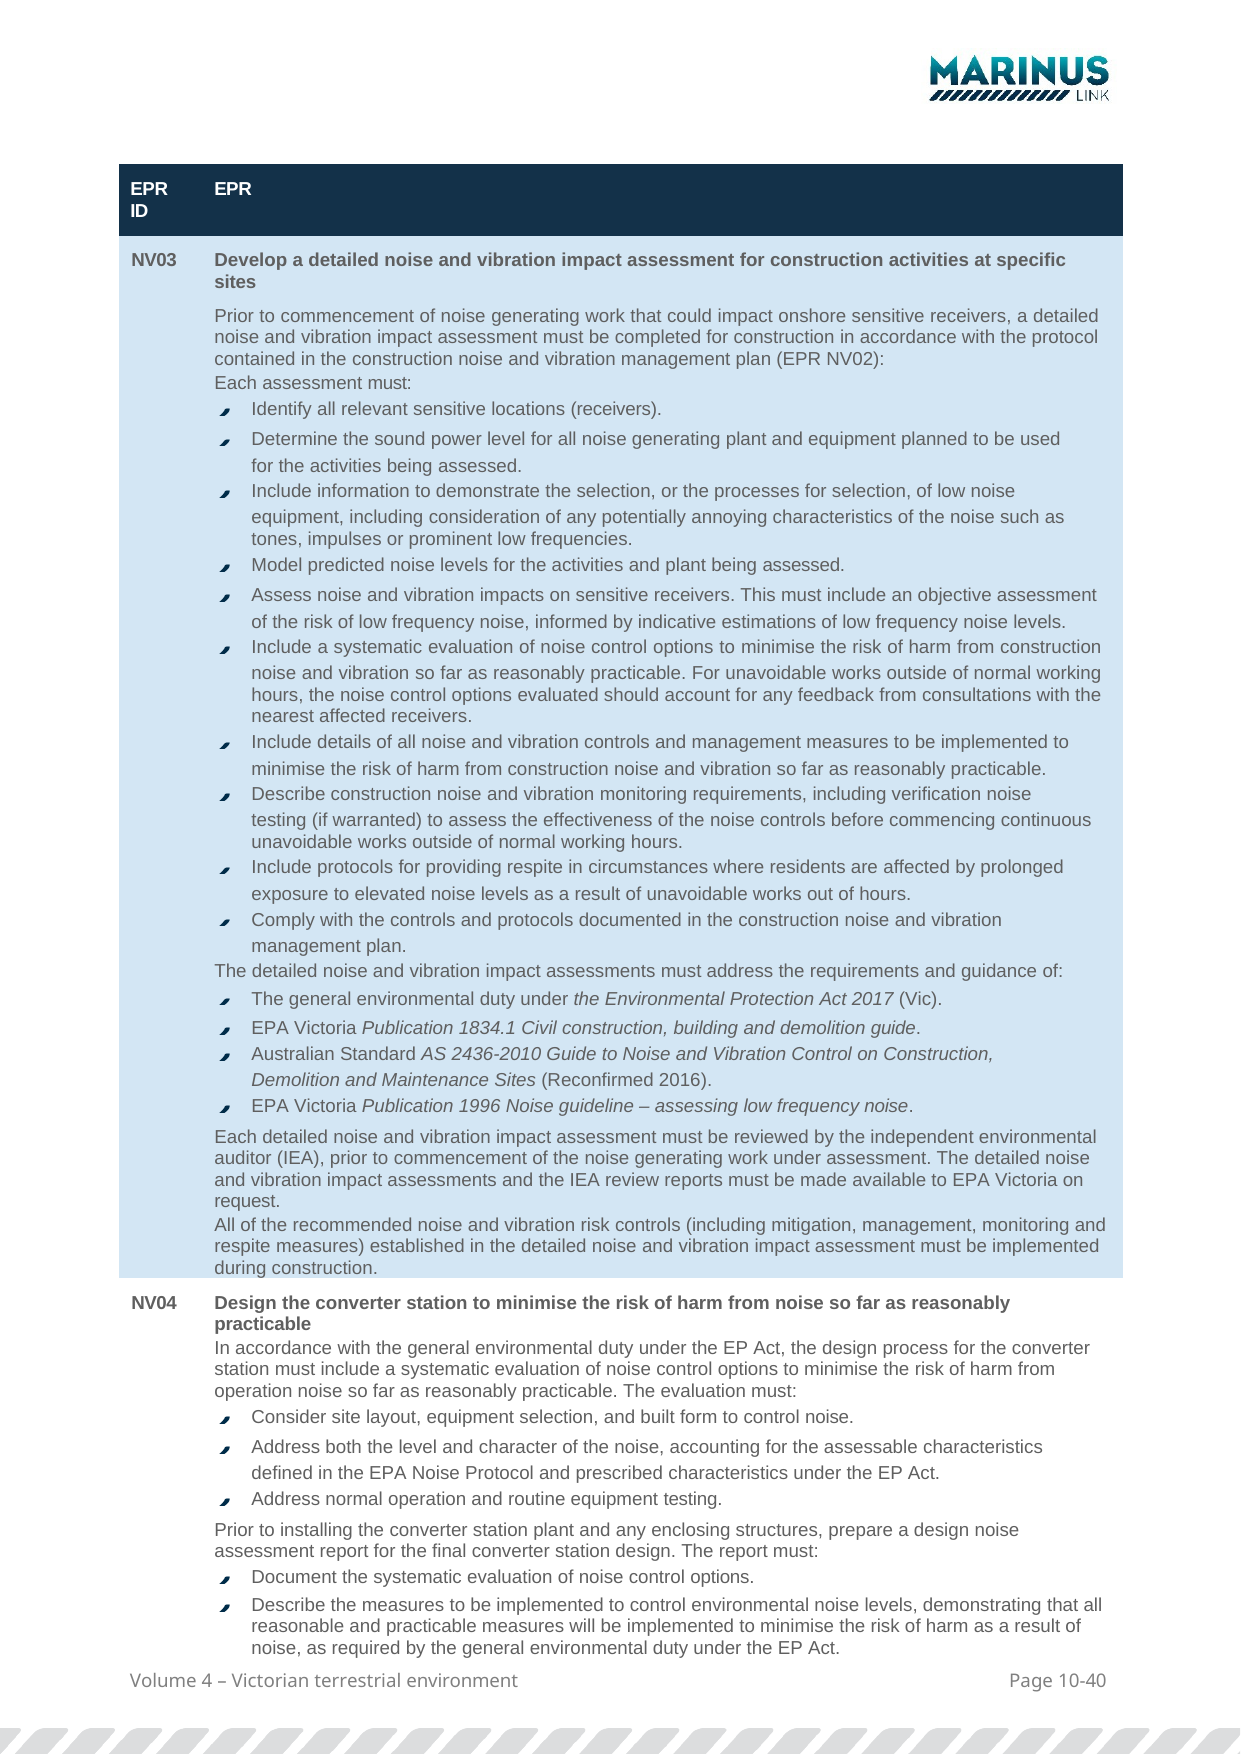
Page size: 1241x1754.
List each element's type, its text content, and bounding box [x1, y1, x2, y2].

table_cell NV03 [119, 236, 196, 1278]
picture [214, 1046, 230, 1061]
picture [214, 638, 230, 654]
picture [214, 431, 230, 446]
table_header EPR [196, 164, 1123, 236]
picture [214, 859, 230, 874]
picture [214, 734, 230, 749]
picture [214, 1568, 230, 1584]
table_header EPR ID [119, 164, 196, 236]
picture [214, 1596, 230, 1612]
picture [214, 911, 230, 926]
picture [214, 587, 230, 602]
table_cell Design the converter station to minimise the risk of harm from noise so far as reasonably practicable In accordance with the general environmental duty under the EP Act, the design process for the converter station must include a systematic evaluation of noise control options to minimise the risk of harm from operation noise so far as reasonably practicable. The evaluation must: Consider site layout, equipment selection, and built form to control noise. Address both the level and character of the noise, accounting for the assessable characteristics defined in the EPA Noise Protocol and prescribed characteristics under the EP Act. Address normal operation and routine equipment testing. Prior to installing the converter station plant and any enclosing structures, prepare a design noise assessment report for the final converter station design. The report must: Document the systematic evaluation of noise control options. Describe the measures to be implemented to control environmental noise levels, demonstrating that all reasonable and practicable measures will be implemented to minimise the risk of harm as a result of noise, as required by the general environmental duty under the EP Act. [196, 1278, 1123, 1659]
picture [214, 786, 230, 801]
picture [214, 556, 230, 572]
picture [214, 1020, 230, 1035]
table_cell NV04 [119, 1278, 196, 1659]
picture [214, 1097, 230, 1113]
picture [214, 1408, 230, 1424]
table_cell Develop a detailed noise and vibration impact assessment for construction activities at specific sites Prior to commencement of noise generating work that could impact onshore sensitive receivers, a detailed noise and vibration impact assessment must be completed for construction in accordance with the protocol contained in the construction noise and vibration management plan (EPR NV02): Each assessment must: Identify all relevant sensitive locations (receivers). Determine the sound power level for all noise generating plant and equipment planned to be used for the activities being assessed. Include information to demonstrate the selection, or the processes for selection, of low noise equipment, including consideration of any potentially annoying characteristics of the noise such as tones, impulses or prominent low frequencies. Model predicted noise levels for the activities and plant being assessed. Assess noise and vibration impacts on sensitive receivers. This must include an objective assessment of the risk of low frequency noise, informed by indicative estimations of low frequency noise levels. Include a systematic evaluation of noise control options to minimise the risk of harm from construction noise and vibration so far as reasonably practicable. For unavoidable works outside of normal working hours, the noise control options evaluated should account for any feedback from consultations with the nearest affected receivers. Include details of all noise and vibration controls and management measures to be implemented to minimise the risk of harm from construction noise and vibration so far as reasonably practicable. Describe construction noise and vibration monitoring requirements, including verification noise testing (if warranted) to assess the effectiveness of the noise controls before commencing continuous unavoidable works outside of normal working hours. Include protocols for providing respite in circumstances where residents are affected by prolonged exposure to elevated noise levels as a result of unavoidable works out of hours. Comply with the controls and protocols documented in the construction noise and vibration management plan. The detailed noise and vibration impact assessments must address the requirements and guidance of: The general environmental duty under the Environmental Protection Act 2017 (Vic). EPA Victoria Publication 1834.1 Civil construction, building and demolition guide. Australian Standard AS 2436-2010 Guide to Noise and Vibration Control on Construction, Demolition and Maintenance Sites (Reconfirmed 2016). EPA Victoria Publication 1996 Noise guideline – assessing low frequency noise. Each detailed noise and vibration impact assessment must be reviewed by the independent environmental auditor (IEA), prior to commencement of the noise generating work under assessment. The detailed noise and vibration impact assessments and the IEA review reports must be made available to EPA Victoria on request. All of the recommended noise and vibration risk controls (including mitigation, management, monitoring and respite measures) established in the detailed noise and vibration impact assessment must be implemented during construction. [196, 236, 1123, 1278]
picture [214, 1490, 230, 1506]
picture [214, 1438, 230, 1454]
picture [214, 400, 230, 416]
picture [214, 482, 230, 498]
picture [920, 48, 1117, 104]
picture [0, 1728, 1241, 1754]
picture [214, 990, 230, 1005]
